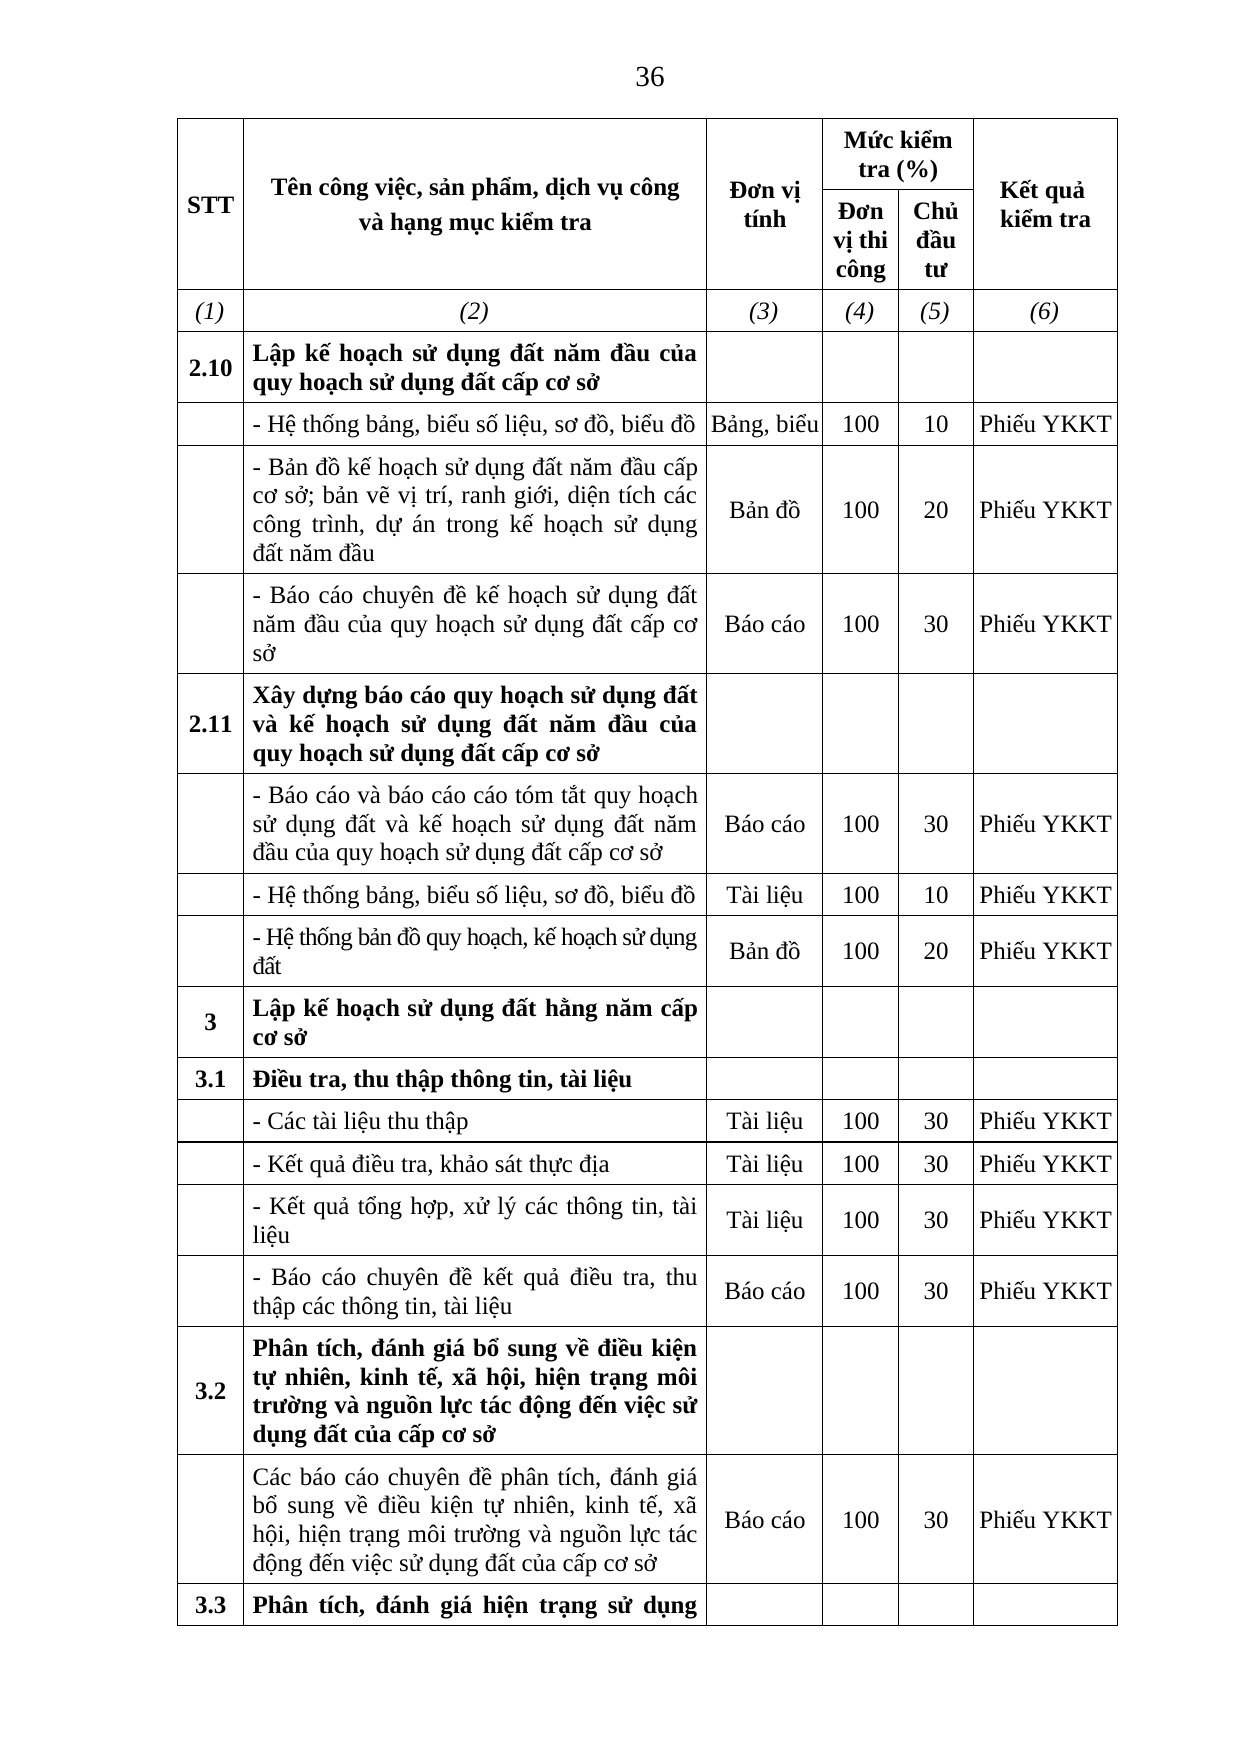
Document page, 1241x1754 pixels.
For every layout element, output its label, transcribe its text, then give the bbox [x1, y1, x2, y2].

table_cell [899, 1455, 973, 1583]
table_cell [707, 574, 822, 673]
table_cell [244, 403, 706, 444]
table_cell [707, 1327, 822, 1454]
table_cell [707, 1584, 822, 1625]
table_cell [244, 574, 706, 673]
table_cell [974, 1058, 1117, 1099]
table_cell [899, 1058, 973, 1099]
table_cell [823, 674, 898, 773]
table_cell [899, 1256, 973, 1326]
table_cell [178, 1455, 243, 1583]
table_header STT [178, 119, 243, 289]
table_header Kết quả kiểm tra [974, 119, 1117, 289]
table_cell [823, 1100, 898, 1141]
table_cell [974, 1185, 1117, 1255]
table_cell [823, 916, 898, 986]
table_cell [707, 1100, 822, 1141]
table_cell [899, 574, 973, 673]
table_cell (4) [823, 290, 898, 331]
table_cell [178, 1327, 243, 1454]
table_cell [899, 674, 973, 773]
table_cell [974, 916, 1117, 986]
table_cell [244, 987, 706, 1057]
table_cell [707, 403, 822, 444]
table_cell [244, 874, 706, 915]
table_cell (5) [899, 290, 973, 331]
table_header Đơn vị tính [707, 119, 822, 289]
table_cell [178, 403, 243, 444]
table_header Tên công việc, sản phẩm, dịch vụ công và hạng mục kiểm tra [244, 119, 706, 289]
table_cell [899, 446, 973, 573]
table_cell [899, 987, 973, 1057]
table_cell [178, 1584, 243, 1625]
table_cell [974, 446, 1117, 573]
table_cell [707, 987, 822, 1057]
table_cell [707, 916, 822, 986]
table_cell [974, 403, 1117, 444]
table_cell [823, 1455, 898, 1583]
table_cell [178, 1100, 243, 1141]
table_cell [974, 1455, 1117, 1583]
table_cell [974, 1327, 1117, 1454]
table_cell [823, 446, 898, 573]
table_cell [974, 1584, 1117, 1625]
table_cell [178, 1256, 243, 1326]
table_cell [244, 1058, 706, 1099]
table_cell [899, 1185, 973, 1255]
table_cell Chủ đầu tư [899, 190, 973, 289]
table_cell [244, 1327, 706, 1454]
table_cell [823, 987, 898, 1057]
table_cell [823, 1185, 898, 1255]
table_cell (3) [707, 290, 822, 331]
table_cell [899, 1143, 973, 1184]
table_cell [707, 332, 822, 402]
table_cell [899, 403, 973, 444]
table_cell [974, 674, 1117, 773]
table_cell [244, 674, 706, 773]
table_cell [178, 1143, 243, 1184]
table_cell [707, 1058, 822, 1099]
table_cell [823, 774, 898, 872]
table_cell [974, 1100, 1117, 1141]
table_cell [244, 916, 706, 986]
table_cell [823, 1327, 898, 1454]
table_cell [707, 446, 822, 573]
table_header Mức kiểm tra (%) [823, 119, 973, 189]
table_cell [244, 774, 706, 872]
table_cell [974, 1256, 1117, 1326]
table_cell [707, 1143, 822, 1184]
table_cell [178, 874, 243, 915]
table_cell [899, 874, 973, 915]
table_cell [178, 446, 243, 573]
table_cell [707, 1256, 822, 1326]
table_cell Đơn vị thi công [823, 190, 898, 289]
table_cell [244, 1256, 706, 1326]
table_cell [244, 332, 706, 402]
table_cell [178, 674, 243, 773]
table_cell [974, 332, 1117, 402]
table_cell (6) [974, 290, 1117, 331]
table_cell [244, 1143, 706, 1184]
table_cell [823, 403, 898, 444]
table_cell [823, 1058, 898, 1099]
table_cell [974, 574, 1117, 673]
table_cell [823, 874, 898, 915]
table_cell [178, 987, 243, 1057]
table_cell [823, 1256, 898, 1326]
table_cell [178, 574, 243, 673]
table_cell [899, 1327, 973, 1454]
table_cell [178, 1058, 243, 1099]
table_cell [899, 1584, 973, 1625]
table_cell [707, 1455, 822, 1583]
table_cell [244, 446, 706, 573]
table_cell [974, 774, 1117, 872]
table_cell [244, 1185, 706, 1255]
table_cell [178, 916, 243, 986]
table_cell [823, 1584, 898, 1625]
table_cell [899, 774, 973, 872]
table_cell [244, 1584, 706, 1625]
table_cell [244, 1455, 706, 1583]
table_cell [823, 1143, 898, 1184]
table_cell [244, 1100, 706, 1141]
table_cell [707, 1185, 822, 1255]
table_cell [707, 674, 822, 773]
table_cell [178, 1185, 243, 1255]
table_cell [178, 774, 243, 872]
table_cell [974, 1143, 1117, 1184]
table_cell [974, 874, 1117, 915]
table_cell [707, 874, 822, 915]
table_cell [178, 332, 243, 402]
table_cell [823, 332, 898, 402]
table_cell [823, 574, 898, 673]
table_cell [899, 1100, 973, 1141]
table_cell (1) [178, 290, 243, 331]
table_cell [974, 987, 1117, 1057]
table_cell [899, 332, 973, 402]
table_cell (2) [244, 290, 706, 331]
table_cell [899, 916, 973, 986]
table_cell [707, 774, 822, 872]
